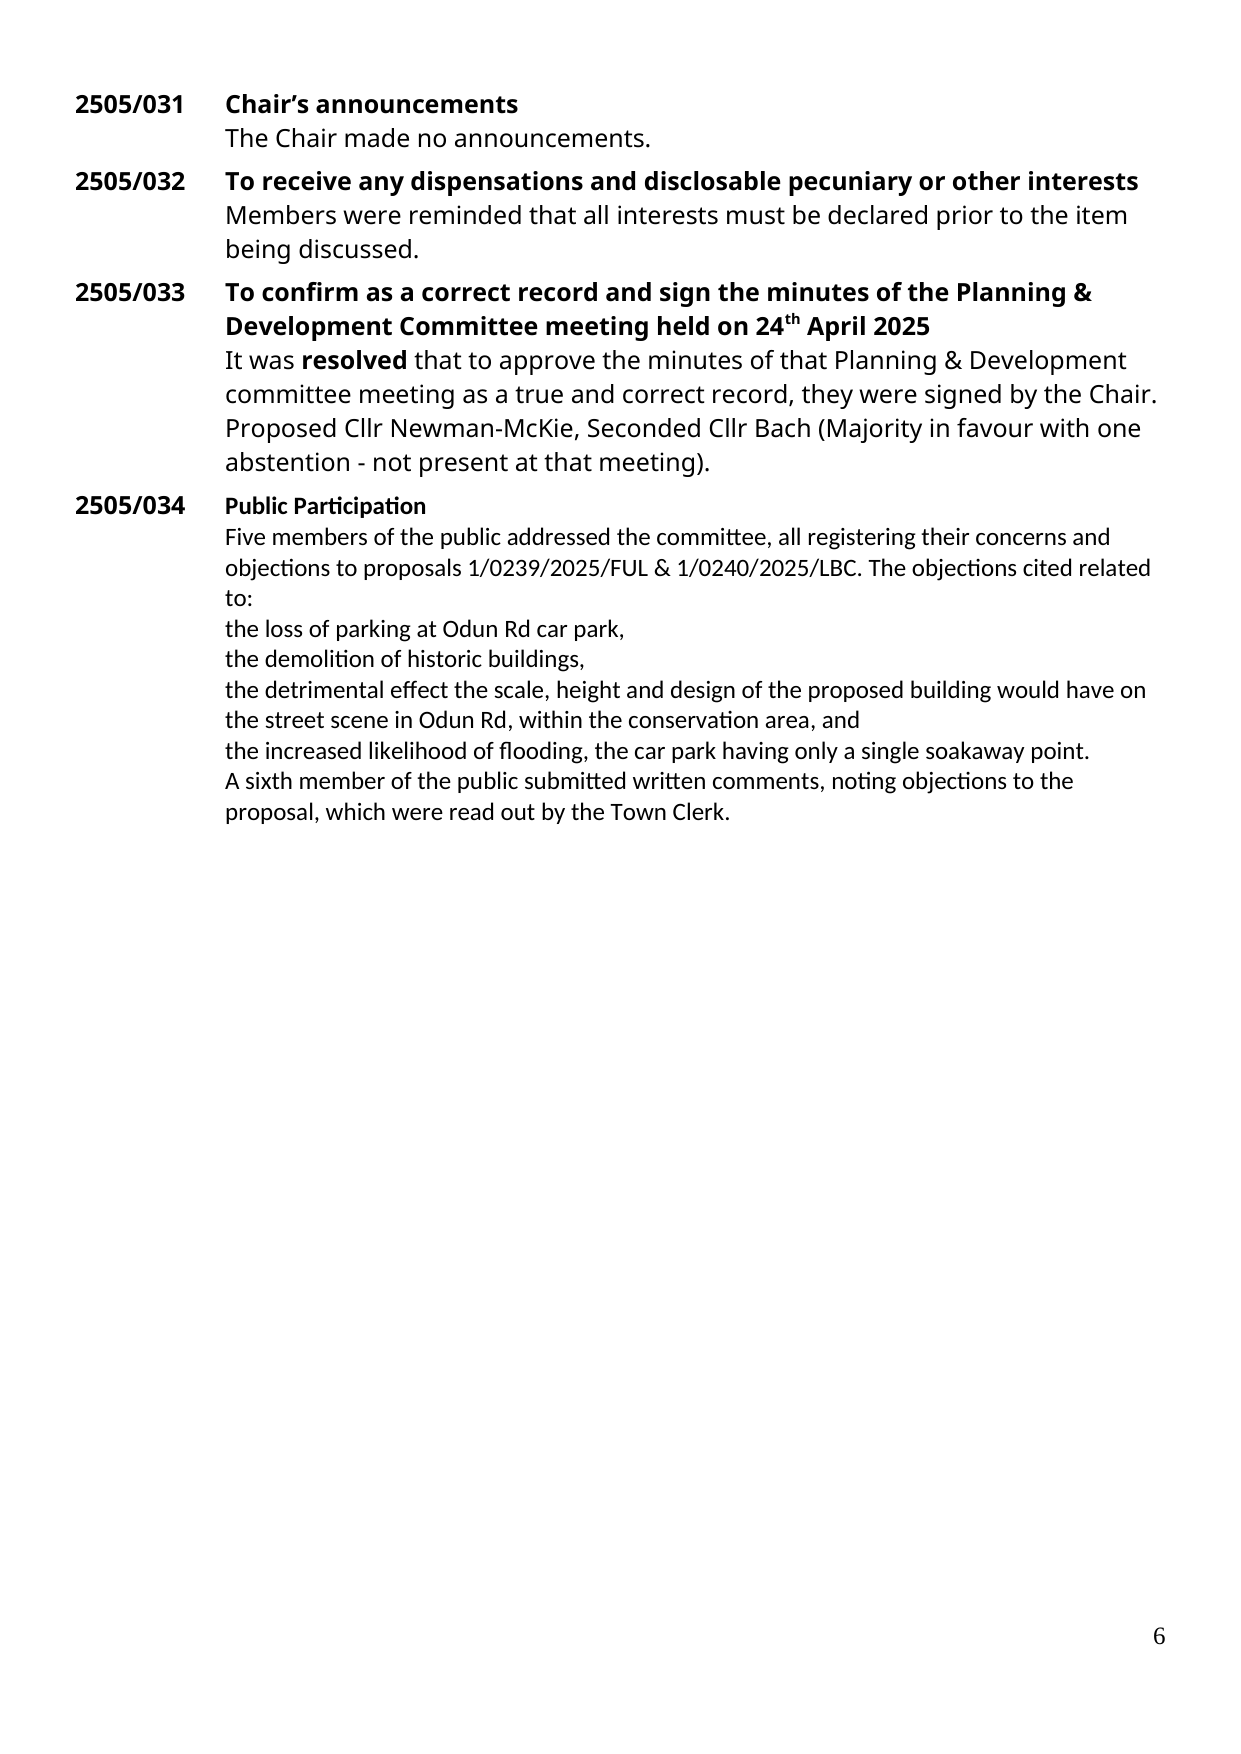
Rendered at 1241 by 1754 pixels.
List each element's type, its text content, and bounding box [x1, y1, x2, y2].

text The Chair made no announcements. [75, 121, 1165, 155]
text Members were reminded that all interests must be declared prior to the item being discussed. [225, 198, 1165, 266]
text the detrimental effect the scale, height and design of the proposed building would have on the street scene in Odun Rd, within the conservation area, and [225, 674, 1165, 735]
text 2505/033 To confirm as a correct record and sign the minutes of the Planning & Development Committee meeting held on 24th April 2025 [75, 274, 1165, 342]
text 2505/031 Chair’s announcements [75, 87, 1165, 121]
text Proposed Cllr Newman-McKie, Seconded Cllr Bach (Majority in favour with one abstention - not present at that meeting). [225, 411, 1165, 479]
text It was resolved that to approve the minutes of that Planning & Development committee meeting as a true and correct record, they were signed by the Chair. [225, 342, 1165, 411]
text Five members of the public addressed the committee, all registering their concerns and objections to proposals 1/0239/2025/FUL & 1/0240/2025/LBC. The objections cited related to: [225, 521, 1165, 613]
text 2505/034 Public Participation [75, 487, 1165, 521]
text A sixth member of the public submitted written comments, noting objections to the proposal, which were read out by the Town Clerk. [225, 766, 1165, 827]
text the loss of parking at Odun Rd car park, [225, 613, 1165, 643]
text 2505/032 To receive any dispensations and disclosable pecuniary or other interests [75, 164, 1165, 198]
text the demolition of historic buildings, [225, 643, 1165, 674]
text the increased likelihood of flooding, the car park having only a single soakaway point. [225, 735, 1165, 766]
